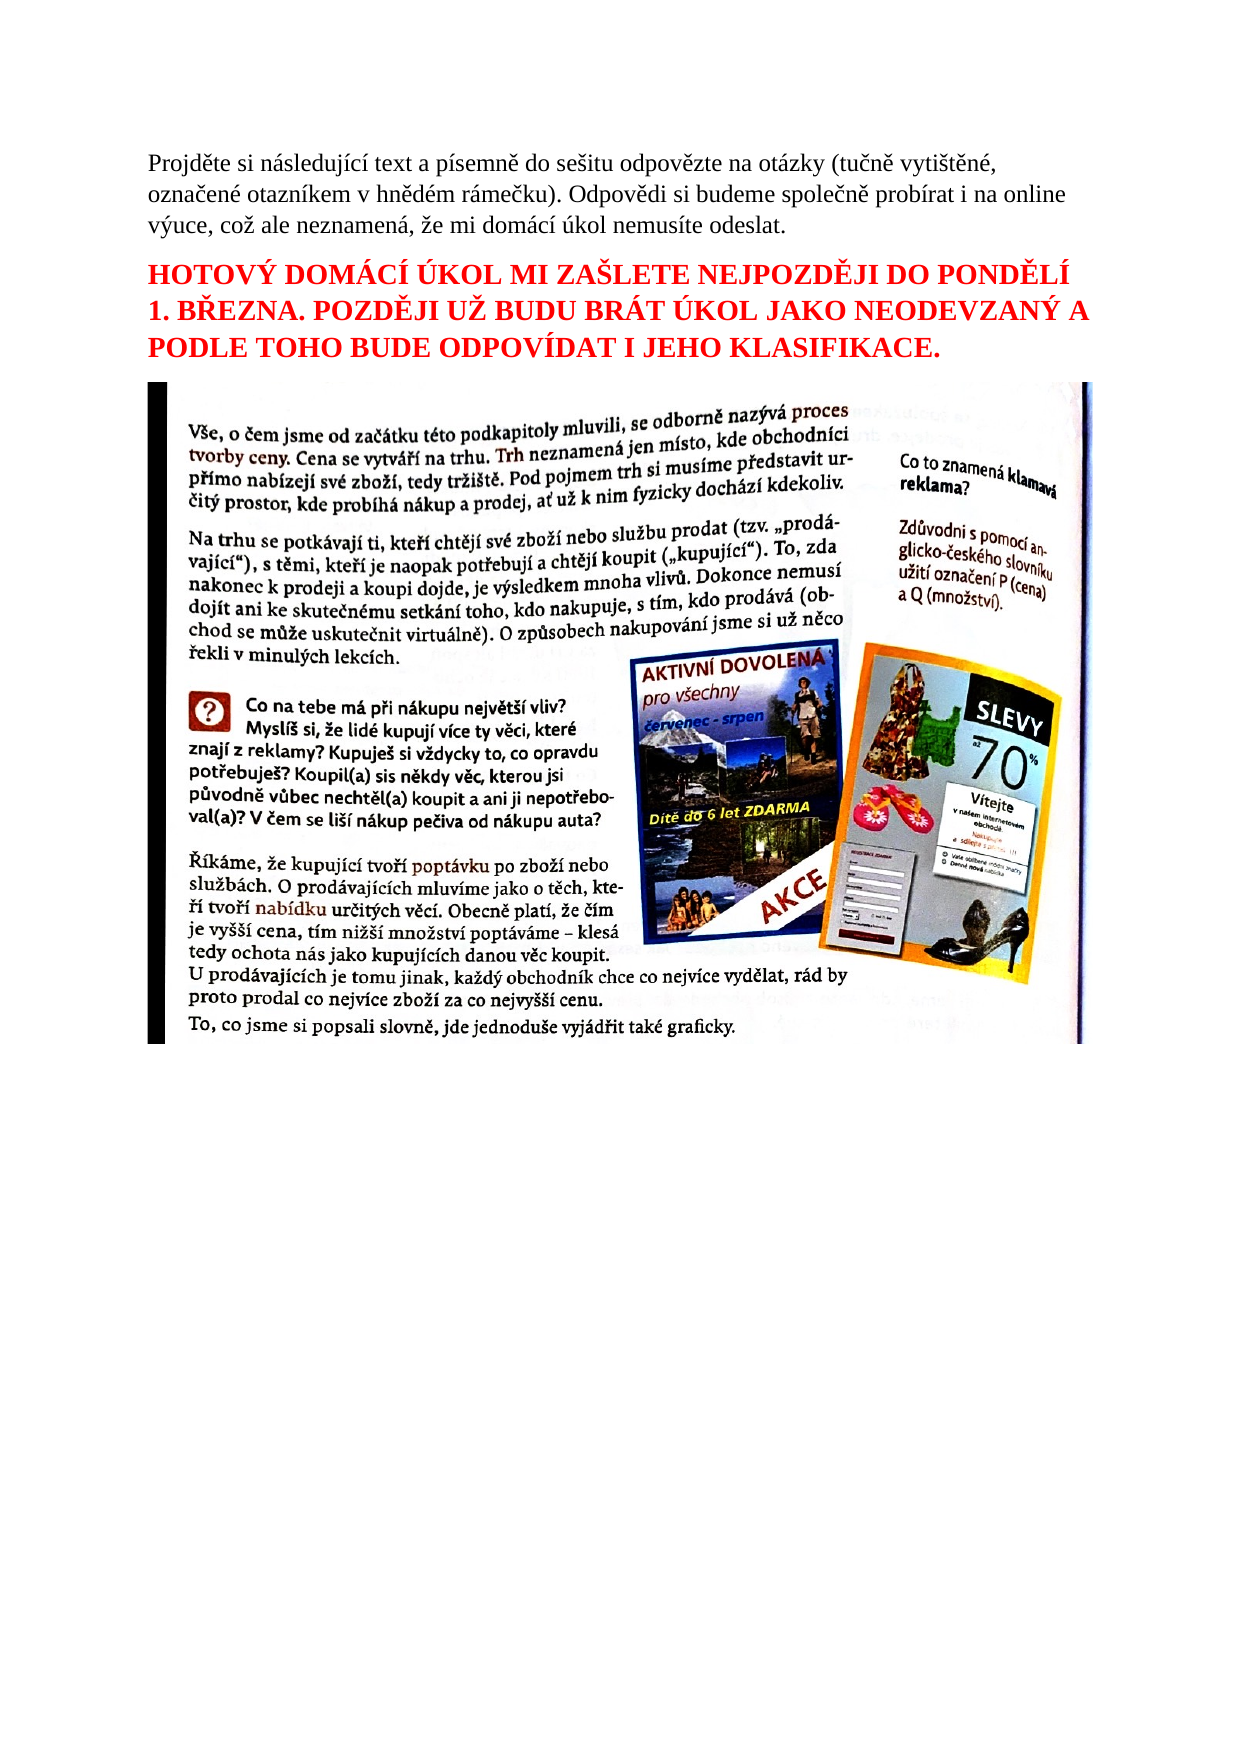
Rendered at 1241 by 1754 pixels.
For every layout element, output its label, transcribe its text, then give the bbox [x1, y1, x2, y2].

picture [147, 382, 1093, 1044]
text HOTOVÝ DOMÁCÍ ÚKOL MI ZAŠLETE NEJPOZDĚJI DO PONDĚLÍ 1. BŘEZNA. POZDĚJI UŽ BUDU BRÁT ÚKOL JAKO NEODEVZANÝ A PODLE TOHO BUDE ODPOVÍDAT I JEHO KLASIFIKACE. [148, 257, 1093, 363]
text Projděte si následující text a písemně do sešitu odpovězte na otázky (tučně vytištěné, označené otazníkem v hnědém rámečku). Odpovědi si budeme společně probírat i na online výuce, což ale neznamená, že mi domácí úkol nemusíte odeslat. [148, 148, 1093, 238]
